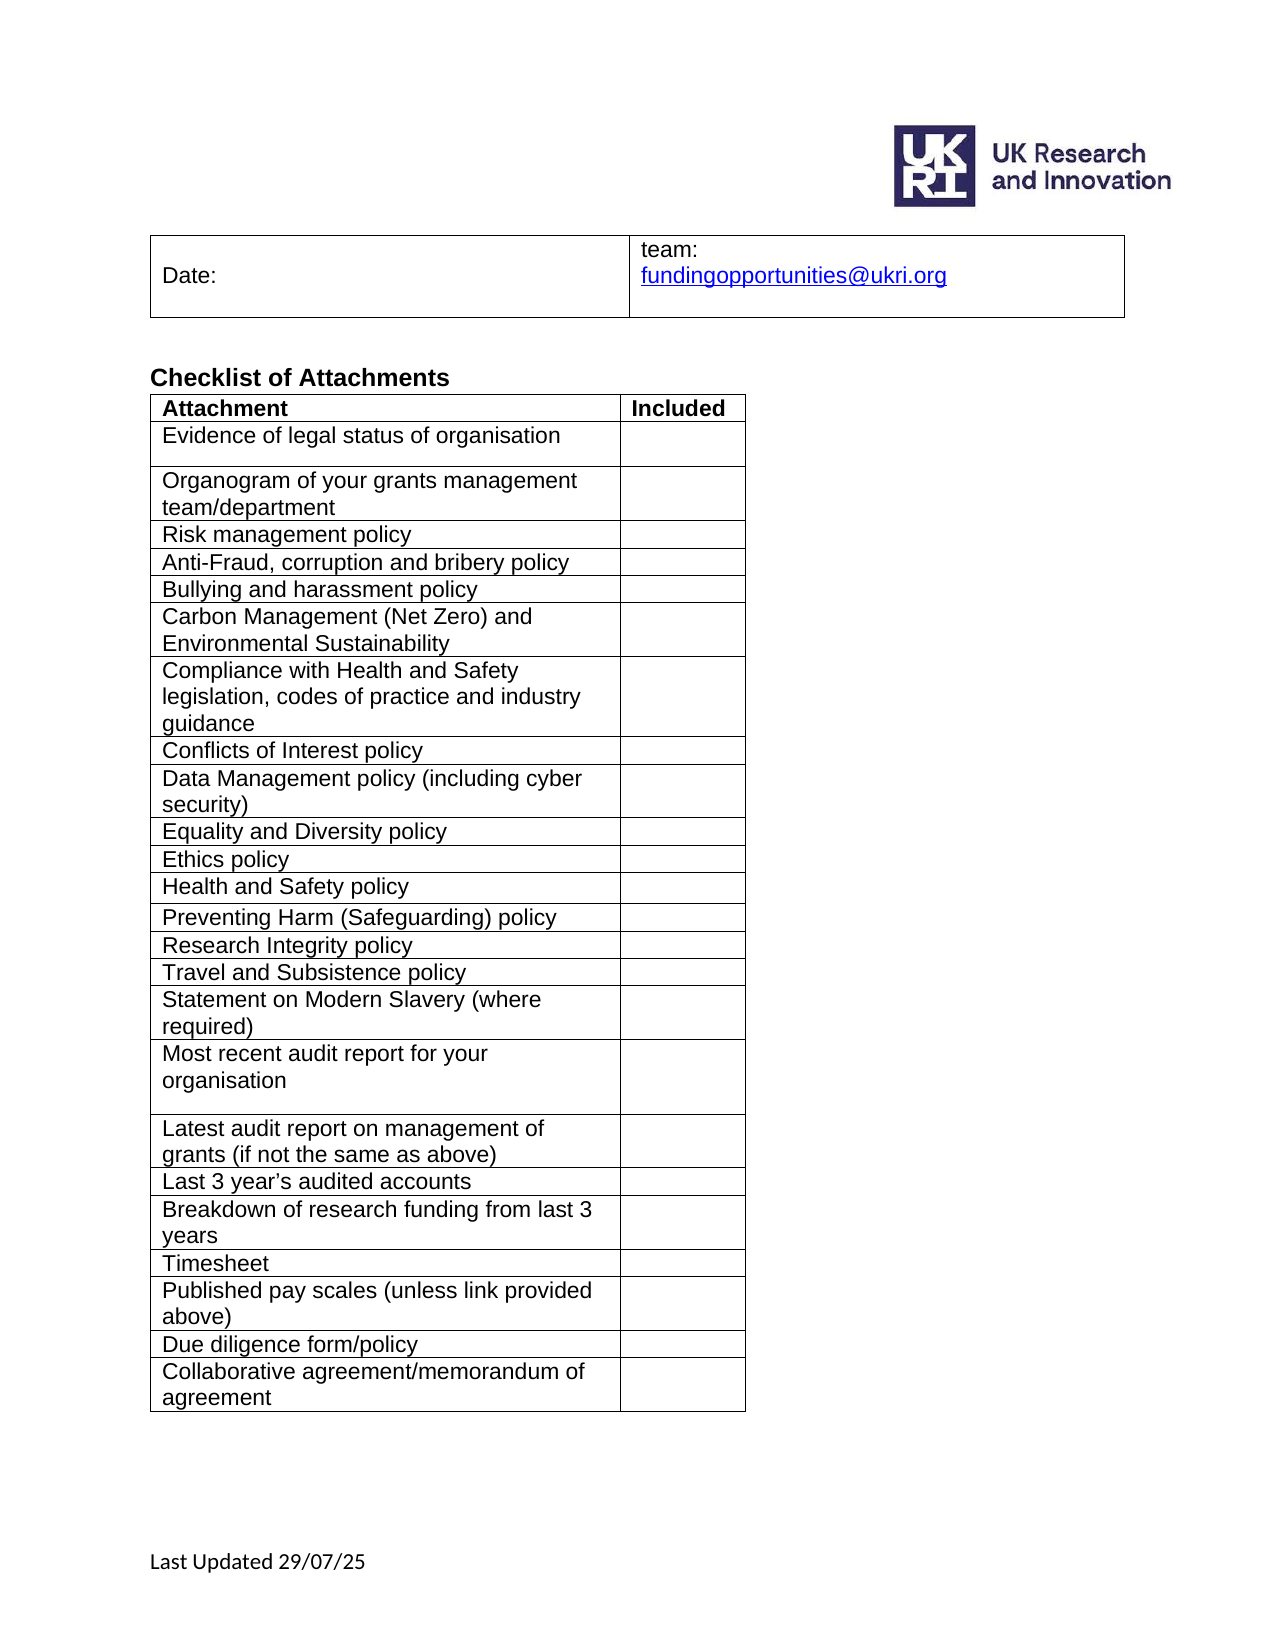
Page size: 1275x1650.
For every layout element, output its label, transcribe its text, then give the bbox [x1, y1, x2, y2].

table_cell [621, 1196, 745, 1248]
table_cell [621, 1277, 745, 1329]
table_cell Statement on Modern Slavery (where required) [151, 986, 620, 1039]
table_cell [621, 1040, 745, 1113]
table_cell [621, 1331, 745, 1357]
table_cell [621, 959, 745, 985]
table_header Attachment [151, 395, 620, 421]
table_cell [621, 467, 745, 520]
table_cell [621, 549, 745, 575]
table_cell Anti-Fraud, corruption and bribery policy [151, 549, 620, 575]
table_cell Equality and Diversity policy [151, 818, 620, 844]
table_cell Bullying and harassment policy [151, 576, 620, 602]
table_cell Timesheet [151, 1250, 620, 1276]
table_cell Collaborative agreement/memorandum of agreement [151, 1358, 620, 1411]
table_cell [621, 1250, 745, 1276]
table_cell Data Management policy (including cyber security) [151, 765, 620, 817]
table_cell Carbon Management (Net Zero) and Environmental Sustainability [151, 603, 620, 656]
table_cell Breakdown of research funding from last 3 years [151, 1196, 620, 1248]
table_cell [621, 1358, 745, 1411]
table_cell Most recent audit report for your organisation [151, 1040, 620, 1113]
table_cell [621, 873, 745, 903]
table_cell [621, 765, 745, 817]
table_cell Published pay scales (unless link provided above) [151, 1277, 620, 1329]
table_cell [621, 603, 745, 656]
table_cell [621, 986, 745, 1039]
table_cell [621, 932, 745, 958]
picture [876, 103, 1189, 235]
table_cell [621, 904, 745, 931]
table_cell [621, 1115, 745, 1167]
table_cell Travel and Subsistence policy [151, 959, 620, 985]
table_cell [621, 422, 745, 466]
table_cell [621, 576, 745, 602]
table_cell Organogram of your grants management team/department [151, 467, 620, 520]
table_cell [621, 818, 745, 844]
table_cell Research Integrity policy [151, 932, 620, 958]
table_cell Due diligence form/policy [151, 1331, 620, 1357]
table_cell [621, 521, 745, 547]
table_cell [621, 1168, 745, 1195]
table_cell Latest audit report on management of grants (if not the same as above) [151, 1115, 620, 1167]
table_cell [621, 846, 745, 872]
table_cell Health and Safety policy [151, 873, 620, 903]
subtitle Checklist of Attachments [150, 363, 1125, 392]
table_cell Position: Date: [151, 236, 629, 317]
table_header Included [621, 395, 745, 421]
table_cell Compliance with Health and Safety legislation, codes of practice and industry guidance [151, 657, 620, 736]
table_cell [621, 737, 745, 763]
table_cell Ethics policy [151, 846, 620, 872]
table_cell Last 3 year’s audited accounts [151, 1168, 620, 1195]
table_cell Evidence of legal status of organisation [151, 422, 620, 466]
table_cell Conflicts of Interest policy [151, 737, 620, 763]
table_cell Preventing Harm (Safeguarding) policy [151, 904, 620, 931]
table_cell [621, 657, 745, 736]
table_cell Risk management policy [151, 521, 620, 547]
